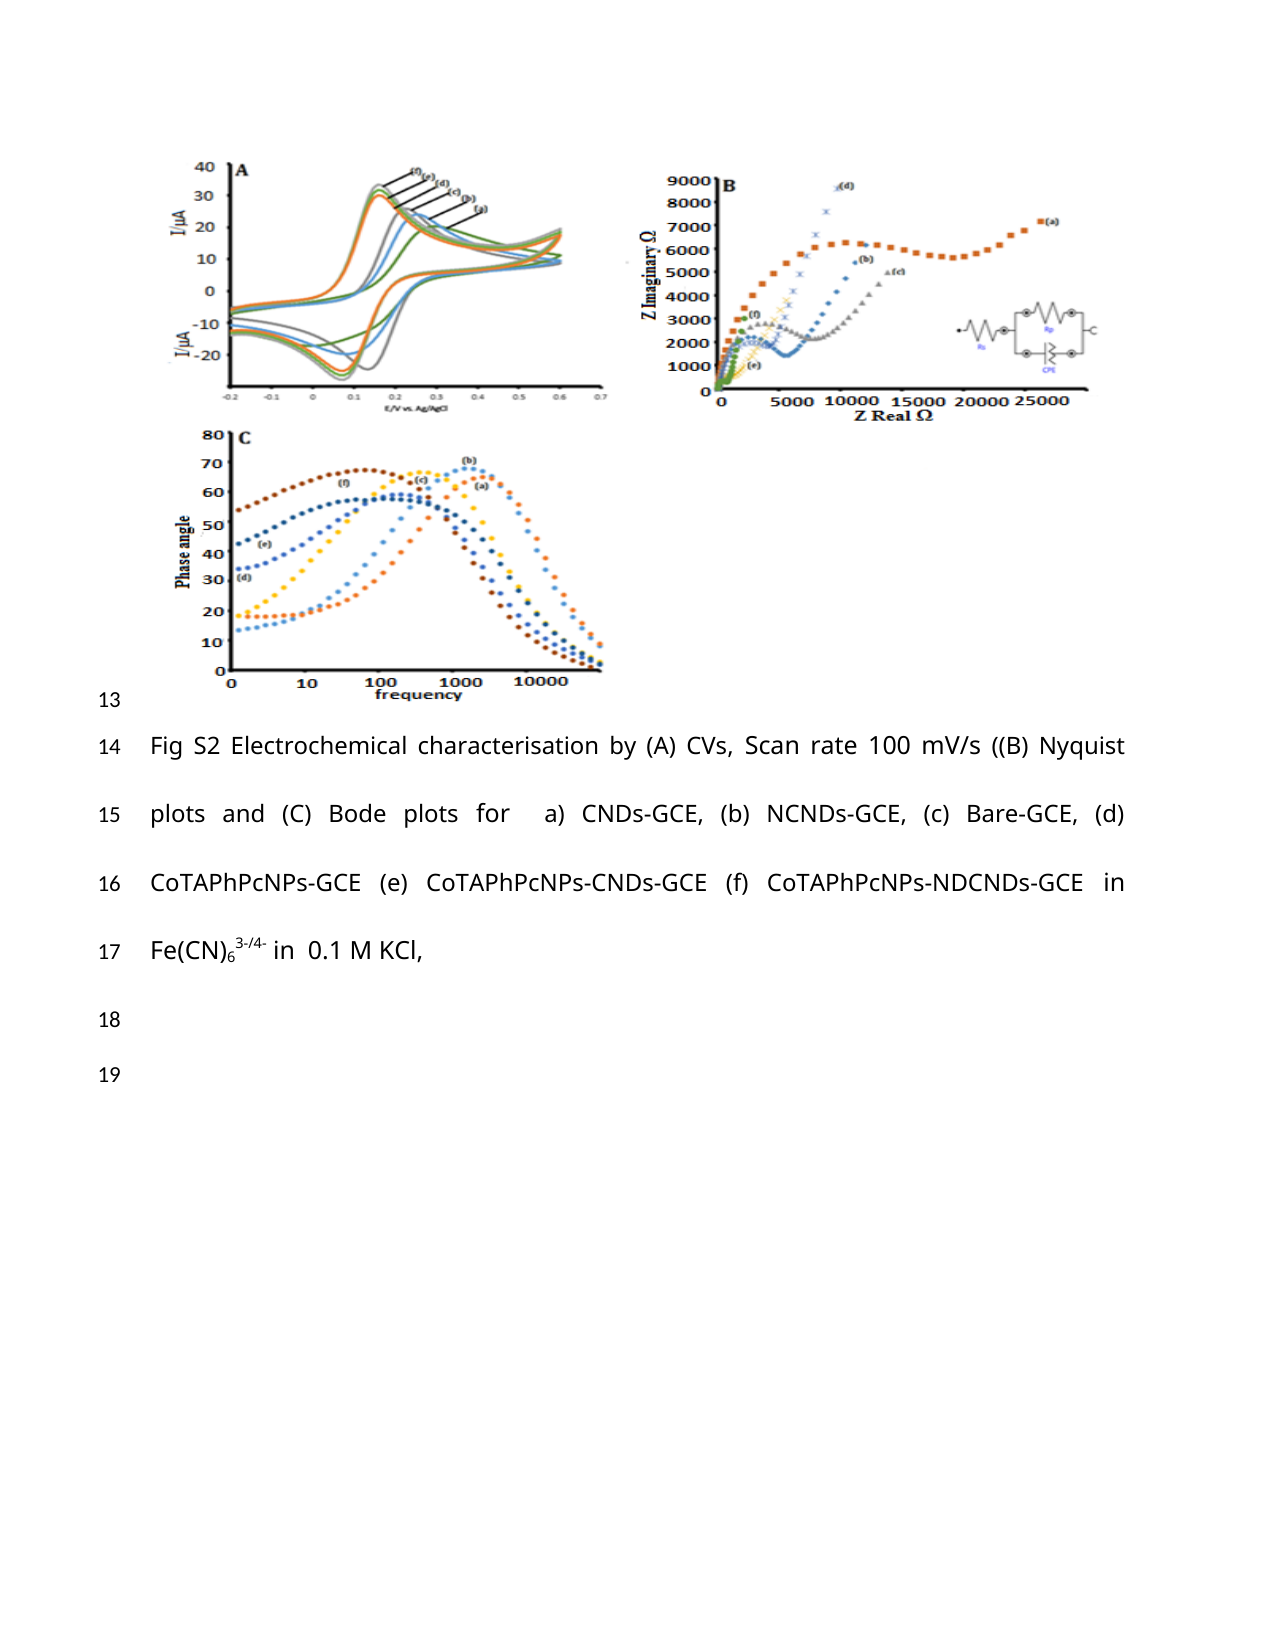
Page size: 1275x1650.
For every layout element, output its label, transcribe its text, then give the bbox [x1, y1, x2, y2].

text Fig S2 Electrochemical characterisation by (A) CVs, Scan rate 100 mV/s ((B) Nyquist plots and (C) Bode plots for a) CNDs-GCE, (b) NCNDs-GCE, (c) Bare-GCE, (d) CoTAPhPcNPs-GCE (e) CoTAPhPcNPs-CNDs-GCE (f) CoTAPhPcNPs-NDCNDs-GCE in Fe(CN)63-/4- in 0.1 M KCl, [150, 728, 1125, 966]
